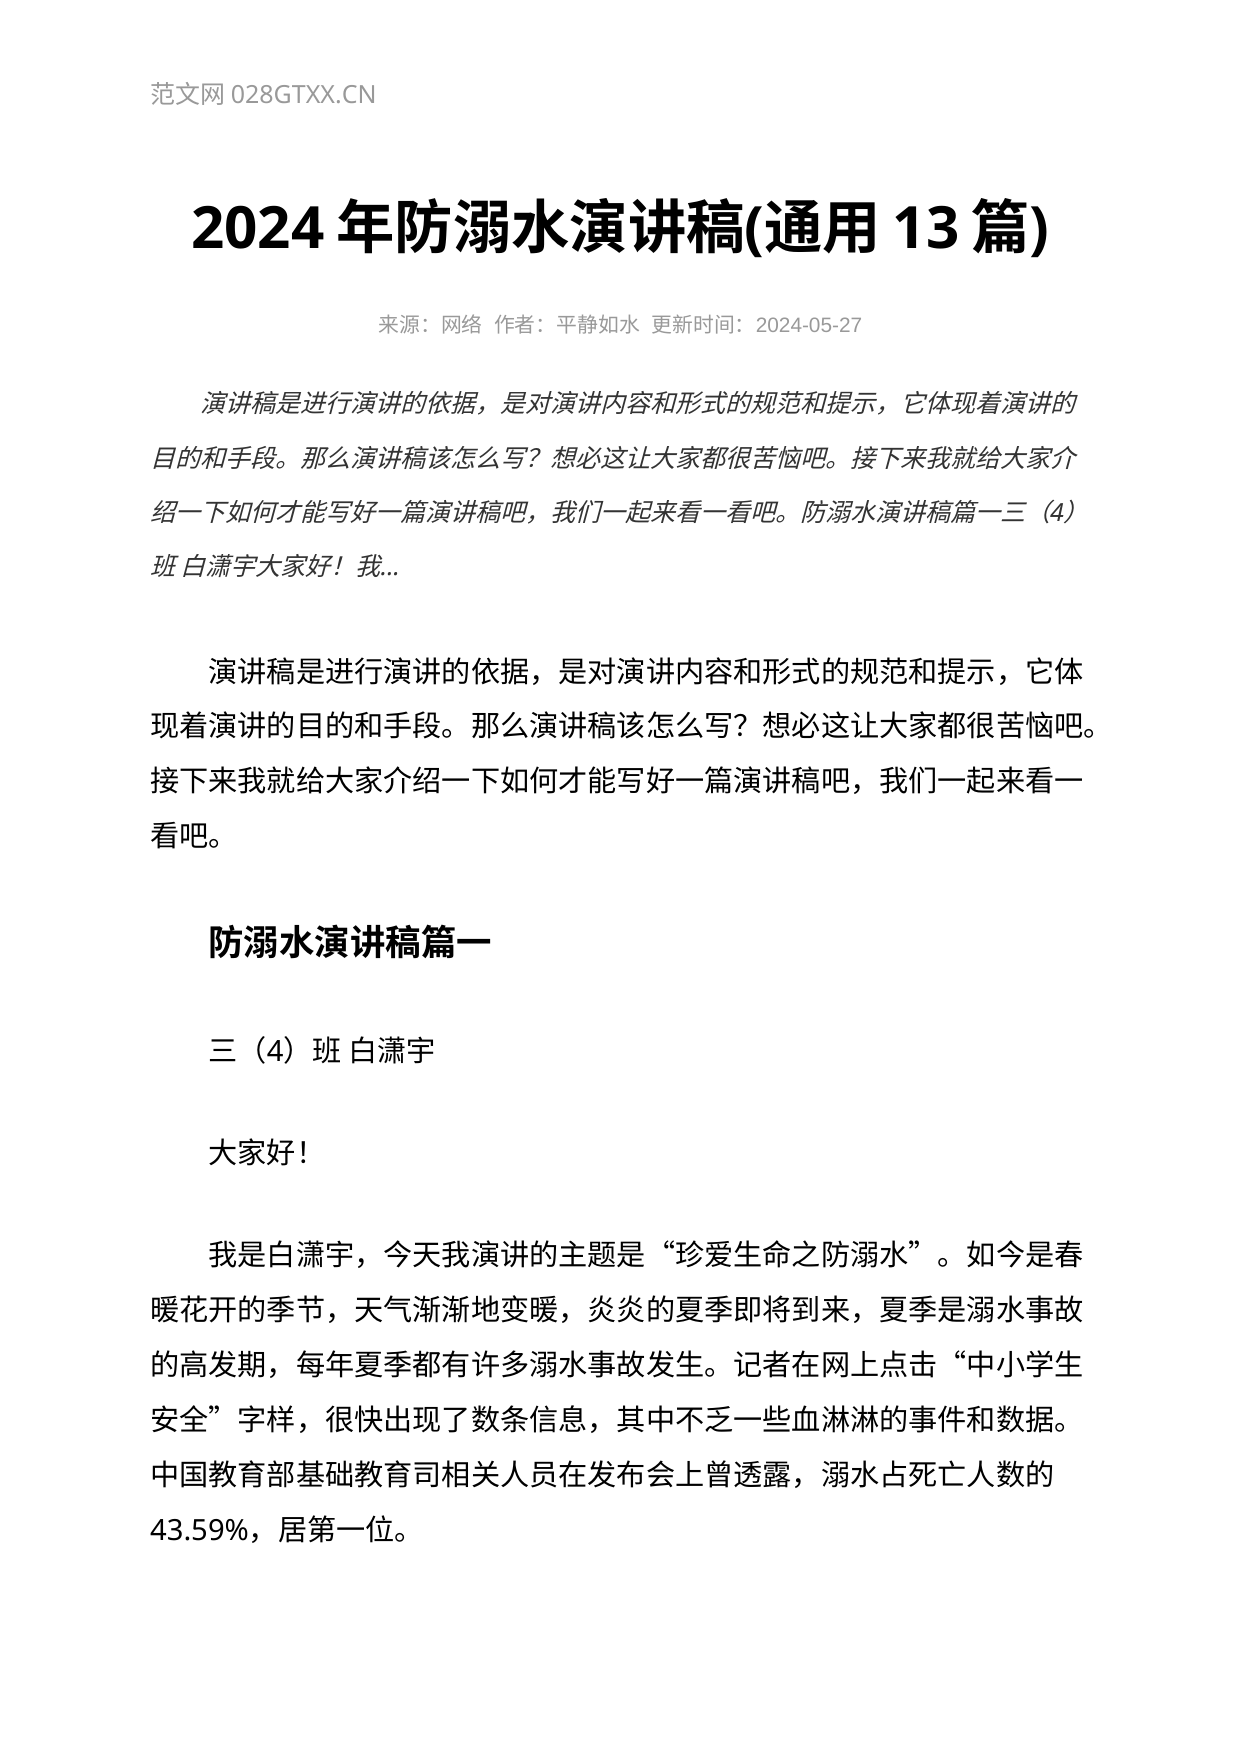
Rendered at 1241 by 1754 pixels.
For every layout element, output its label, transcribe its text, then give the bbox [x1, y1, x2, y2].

text 我是白潇宇，今天我演讲的主题是“珍爱生命之防溺水”。如今是春暖花开的季节，天气渐渐地变暖，炎炎的夏季即将到来，夏季是溺水事故的高发期，每年夏季都有许多溺水事故发生。记者在网上点击“中小学生安全”字样，很快出现了数条信息，其中不乏一些血淋淋的事件和数据。中国教育部基础教育司相关人员在发布会上曾透露，溺水占死亡人数的43.59%，居第一位。 [150, 1232, 1090, 1549]
text 大家好！ [150, 1130, 1090, 1172]
text 来源：网络 作者：平静如水 更新时间：2024-05-27 [150, 313, 1090, 337]
text 演讲稿是进行演讲的依据，是对演讲内容和形式的规范和提示，它体现着演讲的目的和手段。那么演讲稿该怎么写？想必这让大家都很苦恼吧。接下来我就给大家介绍一下如何才能写好一篇演讲稿吧，我们一起来看一看吧。防溺水演讲稿篇一三（4）班 白潇宇大家好！我... [150, 384, 1090, 583]
subtitle 2024年防溺水演讲稿(通用13篇) [150, 181, 1090, 266]
text 防溺水演讲稿篇一 [150, 914, 1090, 966]
text 演讲稿是进行演讲的依据，是对演讲内容和形式的规范和提示，它体现着演讲的目的和手段。那么演讲稿该怎么写？想必这让大家都很苦恼吧。接下来我就给大家介绍一下如何才能写好一篇演讲稿吧，我们一起来看一看吧。 [150, 648, 1090, 855]
text 三（4）班 白潇宇 [150, 1028, 1090, 1070]
